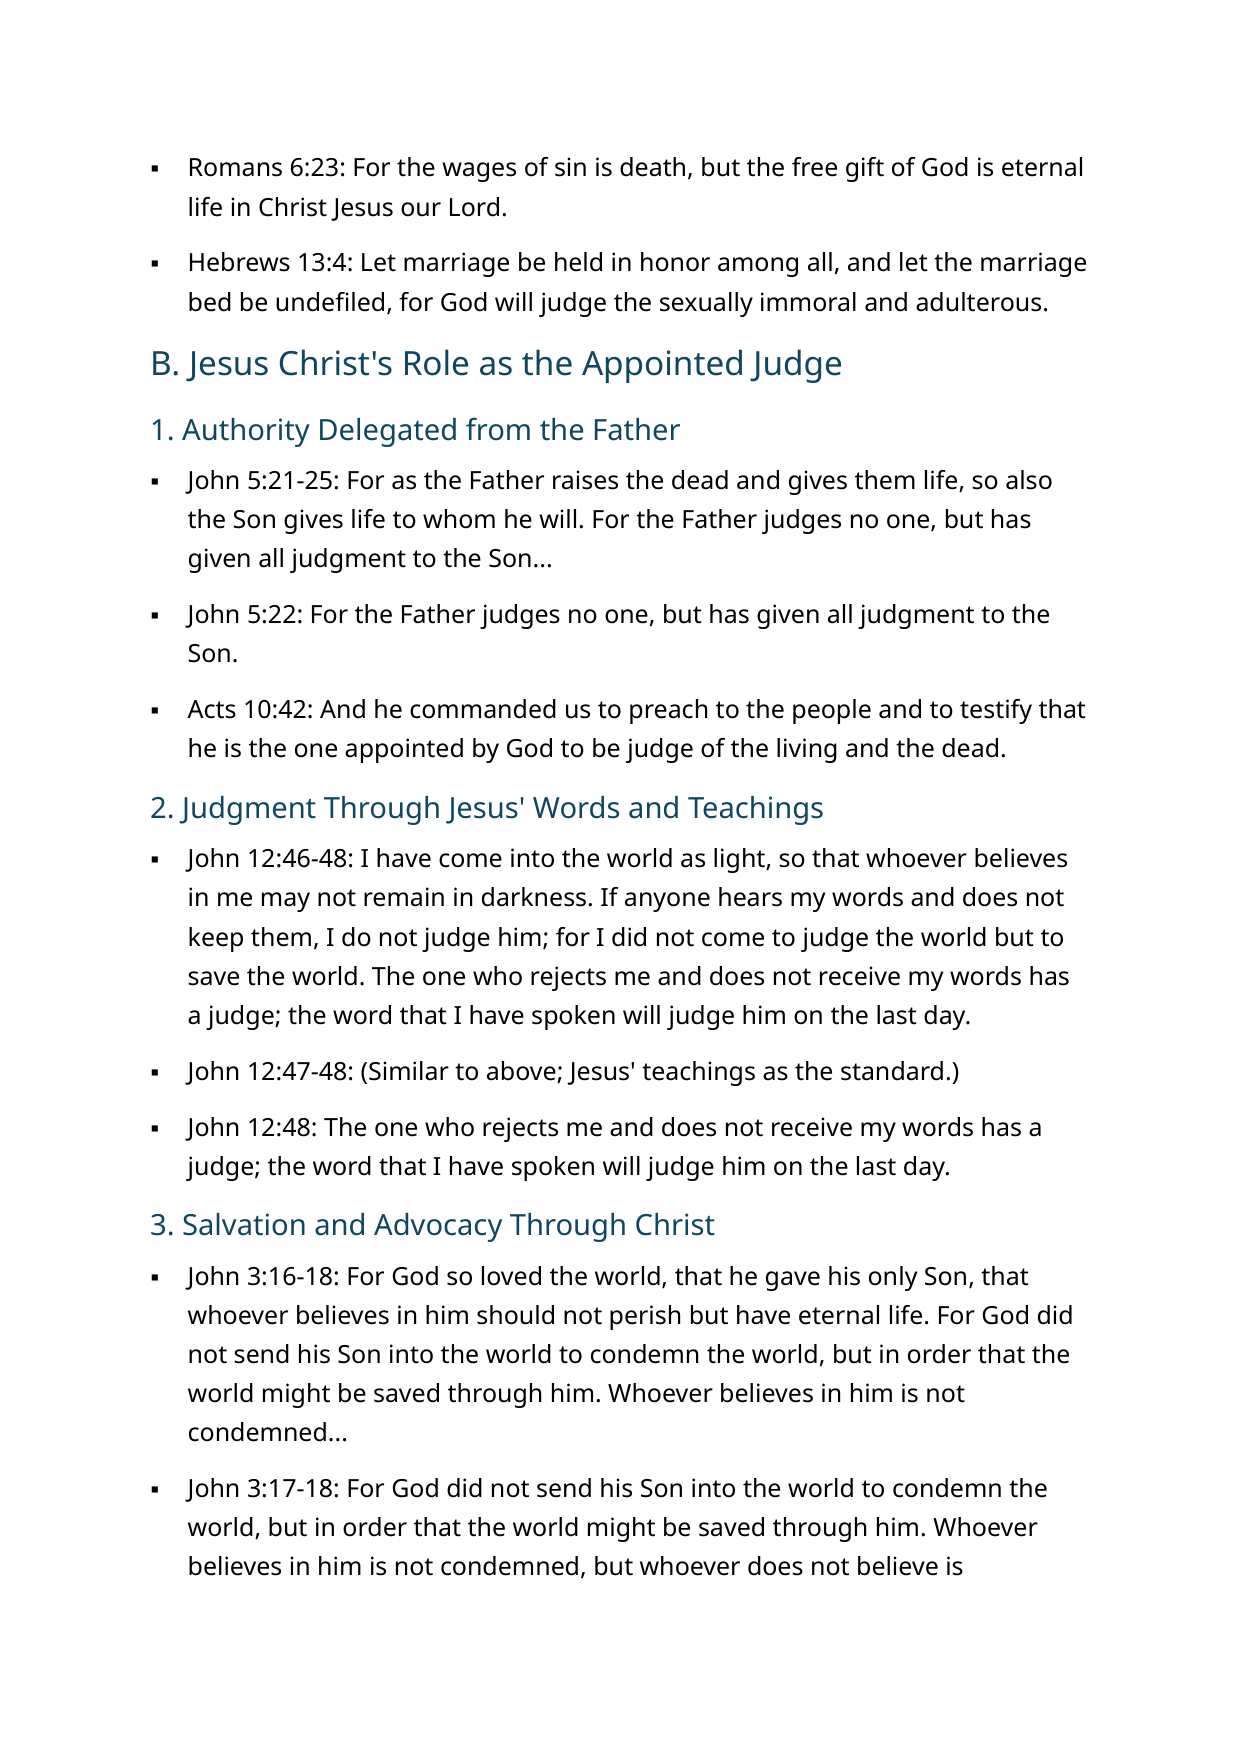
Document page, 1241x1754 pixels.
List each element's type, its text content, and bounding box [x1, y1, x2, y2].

subtitle 2. Judgment Through Jesus' Words and Teachings [150, 787, 1090, 827]
list John 12:47-48: (Similar to above; Jesus' teachings as the standard.) [150, 1053, 1090, 1087]
list John 12:46-48: I have come into the world as light, so that whoever believes in me may not remain in darkness. If anyone hears my words and does not keep them, I do not judge him; for I did not come to judge the world but to save the world. The one who rejects me and does not receive my words has a judge; the word that I have spoken will judge him on the last day. [150, 841, 1090, 1032]
list Hebrews 13:4: Let marriage be held in honor among all, and let the marriage bed be undefiled, for God will judge the sexually immoral and adulterous. [150, 245, 1090, 318]
list Acts 10:42: And he commanded us to preach to the people and to testify that he is the one appointed by God to be judge of the living and the dead. [150, 692, 1090, 765]
subtitle 1. Authority Delegated from the Father [150, 409, 1090, 448]
subtitle B. Jesus Christ's Role as the Appointed Judge [150, 340, 1090, 385]
list John 12:48: The one who rejects me and does not receive my words has a judge; the word that I have spoken will judge him on the last day. [150, 1109, 1090, 1182]
list John 5:21-25: For as the Father raises the dead and gives them life, so also the Son gives life to whom he will. For the Father judges no one, but has given all judgment to the Son... [150, 463, 1090, 575]
list John 3:16-18: For God so loved the world, that he gave his only Son, that whoever believes in him should not perish but have eternal life. For God did not send his Son into the world to condemn the world, but in order that the world might be saved through him. Whoever believes in him is not condemned... [150, 1258, 1090, 1449]
list Romans 6:23: For the wages of sin is death, but the free gift of God is eternal life in Christ Jesus our Lord. [150, 150, 1090, 223]
list John 5:22: For the Father judges no one, but has given all judgment to the Son. [150, 597, 1090, 670]
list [150, 1471, 1090, 1583]
subtitle 3. Salvation and Advocacy Through Christ [150, 1204, 1090, 1244]
